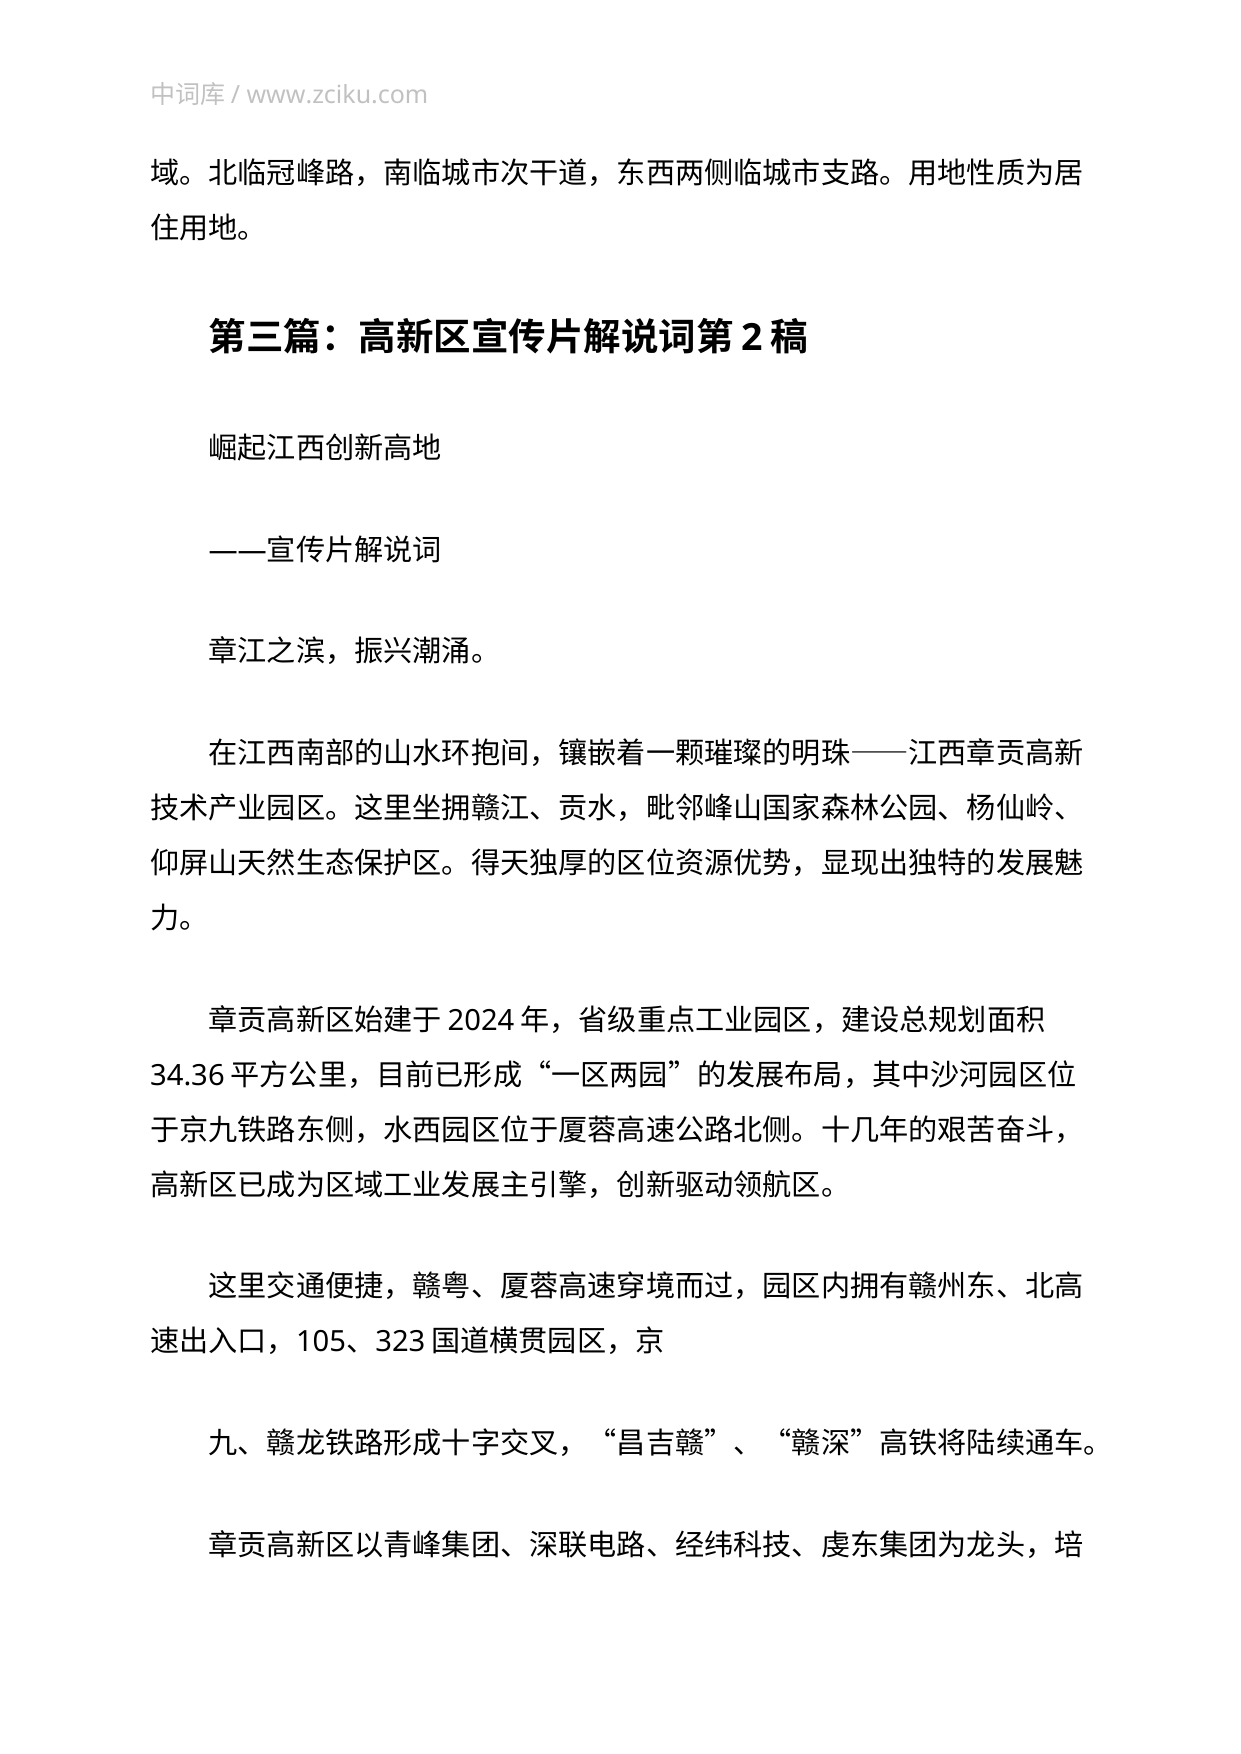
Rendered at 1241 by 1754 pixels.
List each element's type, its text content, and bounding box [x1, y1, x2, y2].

text 这里交通便捷，赣粤、厦蓉高速穿境而过，园区内拥有赣州东、北高速出入口，105、323国道横贯园区，京 [150, 1263, 1090, 1360]
text ——宣传片解说词 [150, 526, 1090, 568]
text 章江之滨，振兴潮涌。 [150, 628, 1090, 670]
text 在江西南部的山水环抱间，镶嵌着一颗璀璨的明珠——江西章贡高新技术产业园区。这里坐拥赣江、贡水，毗邻峰山国家森林公园、杨仙岭、仰屏山天然生态保护区。得天独厚的区位资源优势，显现出独特的发展魅力。 [150, 730, 1090, 937]
text 九、赣龙铁路形成十字交叉，“昌吉赣”、“赣深”高铁将陆续通车。 [150, 1420, 1090, 1462]
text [150, 1522, 1090, 1564]
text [150, 150, 1090, 247]
text 章贡高新区始建于2024年，省级重点工业园区，建设总规划面积34.36平方公里，目前已形成“一区两园”的发展布局，其中沙河园区位于京九铁路东侧，水西园区位于厦蓉高速公路北侧。十几年的艰苦奋斗，高新区已成为区域工业发展主引擎，创新驱动领航区。 [150, 996, 1090, 1203]
text 第三篇：高新区宣传片解说词第2稿 [150, 307, 1090, 361]
text 崛起江西创新高地 [150, 424, 1090, 467]
